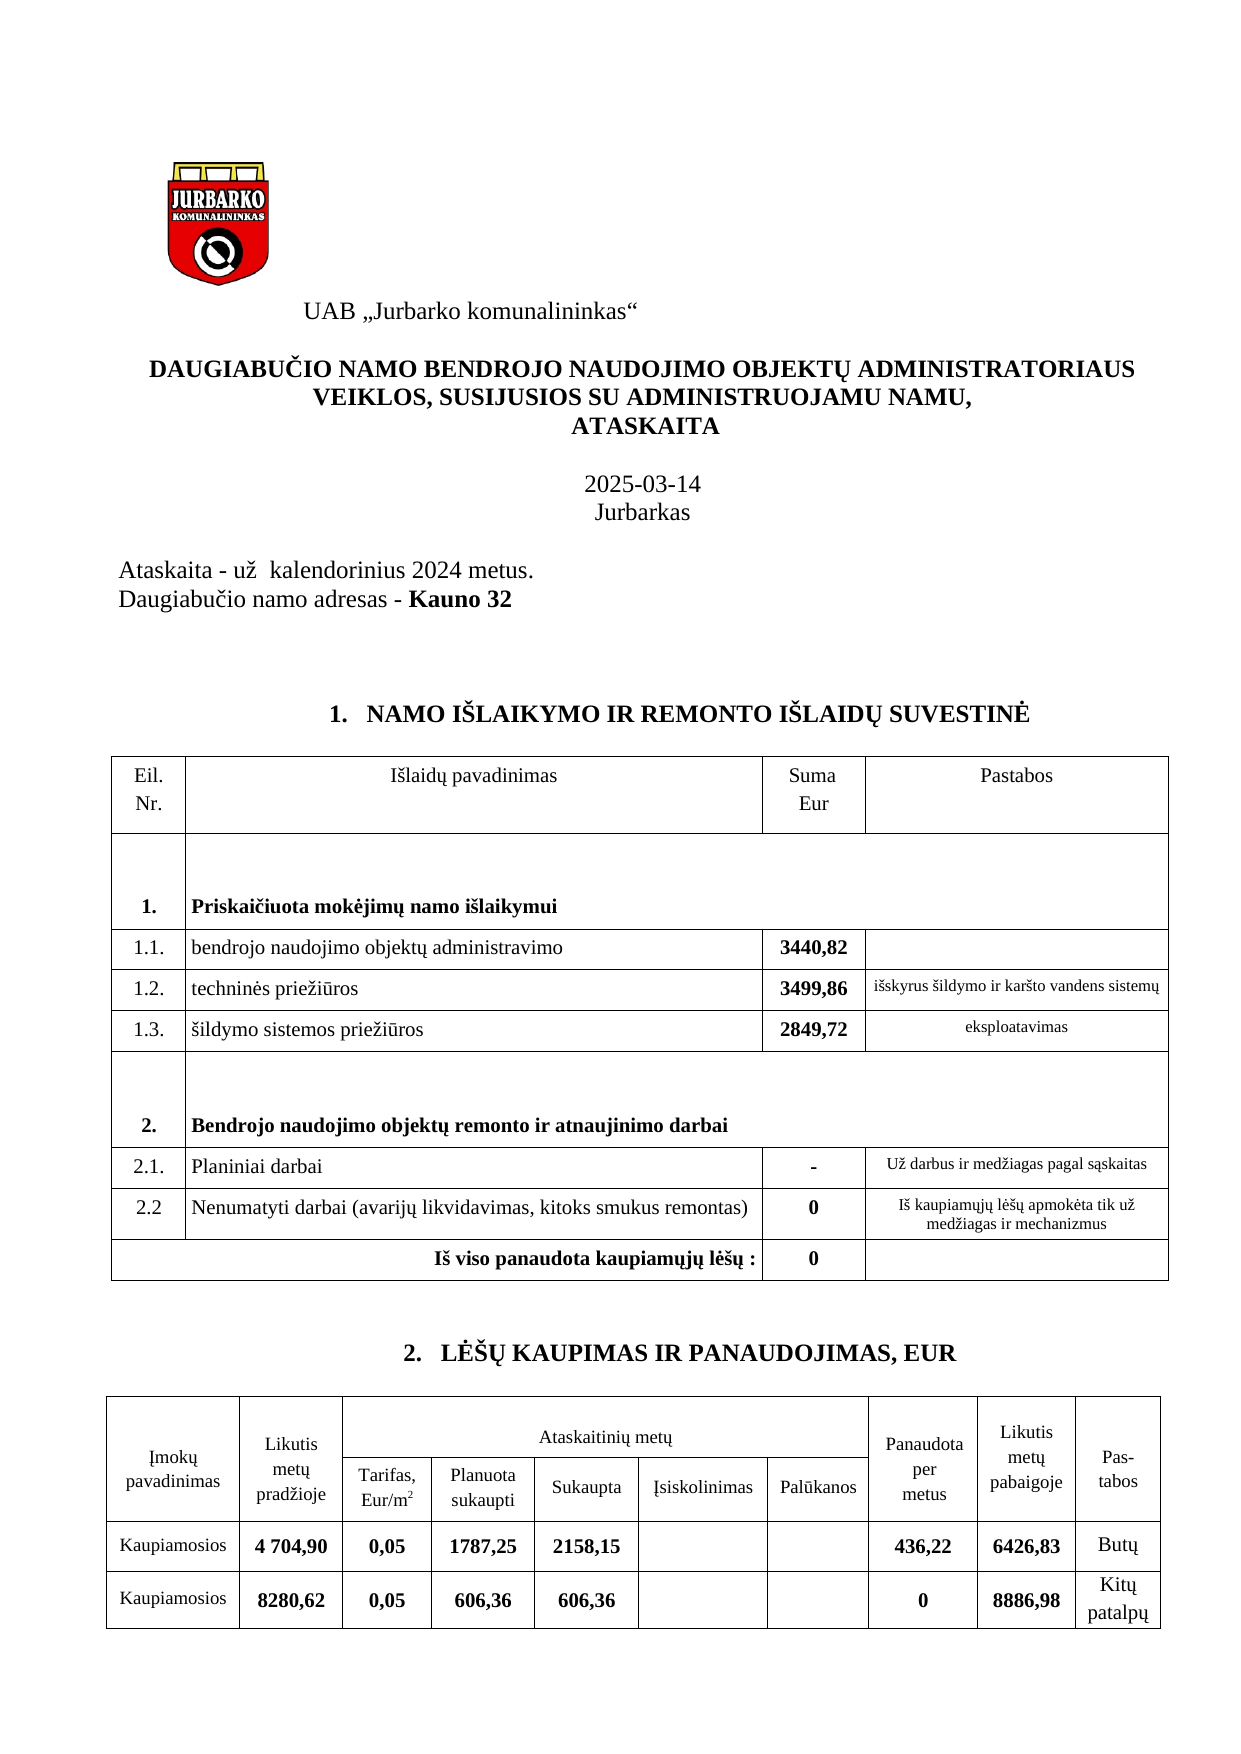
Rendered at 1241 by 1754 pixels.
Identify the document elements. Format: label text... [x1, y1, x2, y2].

picture [167, 162, 269, 286]
table_cell Planiniai darbai [186, 1148, 762, 1188]
table_cell Iš kaupiamųjų lėšų apmokėta tik už medžiagas ir mechanizmus [866, 1189, 1168, 1239]
table_cell 2849,72 [763, 1011, 865, 1051]
text Ataskaita - už kalendorinius 2024 metus. [118, 555, 1167, 584]
table_cell 436,22 [763, 1240, 865, 1279]
table_cell 0,05 [343, 1572, 431, 1628]
table_cell 8280,62 [240, 1572, 342, 1628]
table_cell Tarifas, Eur/m2 [343, 1458, 431, 1521]
table_cell techninės priežiūros [186, 970, 762, 1010]
text UAB „Jurbarko komunalininkas“ [253, 296, 1167, 325]
table_cell 1.3. [112, 1011, 185, 1051]
table_cell 2. [112, 1052, 185, 1147]
table_cell 3440,82 [763, 930, 865, 969]
table_cell Priskaičiuota mokėjimų namo išlaikymui [186, 834, 1168, 928]
table_cell 2.2 [112, 1189, 185, 1239]
table_cell [866, 930, 1168, 969]
table_cell Kitų patalpų [1076, 1572, 1160, 1628]
table_cell 2158,15 [535, 1522, 638, 1571]
table_cell 6426,83 [978, 1522, 1075, 1571]
table_cell [866, 1240, 1168, 1279]
table_header Eil. Nr. [112, 757, 185, 832]
table_cell [768, 1572, 868, 1628]
table_cell Kaupiamosios [107, 1522, 239, 1571]
table_header Suma Eur [763, 757, 865, 832]
subtitle NAMO IŠLAIKYMO IR REMONTO IŠLAIDŲ SUVESTINĖ [193, 699, 1167, 727]
text 2025-03-14 [118, 469, 1167, 497]
table_cell - [763, 1148, 865, 1188]
table_cell 0 [869, 1572, 977, 1628]
text ATASKAITA [118, 411, 1167, 440]
table_cell 1.1. [112, 930, 185, 969]
text Jurbarkas [118, 497, 1167, 526]
table_cell 4 704,90 [240, 1522, 342, 1571]
table_cell 436,22 [763, 1189, 865, 1239]
table_cell Už darbus ir medžiagas pagal sąskaitas [866, 1148, 1168, 1188]
table_cell šildymo sistemos priežiūros [186, 1011, 762, 1051]
table_cell Bendrojo naudojimo objektų remonto ir atnaujinimo darbai [186, 1052, 1168, 1147]
table_header Likutis metų pradžioje [240, 1397, 342, 1521]
table_cell [639, 1572, 767, 1628]
table_cell 606,36 [432, 1572, 534, 1628]
table_header Įmokų pavadinimas [107, 1397, 239, 1521]
table_cell eksploatavimas [866, 1011, 1168, 1051]
table_header Likutis metų pabaigoje [978, 1397, 1075, 1521]
text Daugiabučio namo adresas - Kauno 32 [118, 584, 1167, 612]
table_cell 606,36 [535, 1572, 638, 1628]
table_cell 1.2. [112, 970, 185, 1010]
table_header Pas- tabos [1076, 1397, 1160, 1521]
table_cell bendrojo naudojimo objektų administravimo [186, 930, 762, 969]
table_cell 1. [112, 834, 185, 928]
table_cell [639, 1522, 767, 1571]
table_cell Įsiskolinimas [639, 1458, 767, 1521]
table_cell išskyrus šildymo ir karšto vandens sistemų [866, 970, 1168, 1010]
table_cell Iš viso panaudota kaupiamųjų lėšų : [112, 1240, 762, 1279]
table_header Pastabos [866, 757, 1168, 832]
list LĖŠŲ KAUPIMAS IR PANAUDOJIMAS, EUR [193, 1338, 1167, 1367]
table_cell [768, 1522, 868, 1571]
table_cell Planuota sukaupti [432, 1458, 534, 1521]
table_cell Kaupiamosios [107, 1572, 239, 1628]
table_header Panaudota per metus [869, 1397, 977, 1521]
table_cell Nenumatyti darbai (avarijų likvidavimas, kitoks smukus remontas) [186, 1189, 762, 1239]
table_cell 0,05 [343, 1522, 431, 1571]
table_cell 1787,25 [432, 1522, 534, 1571]
table_header Išlaidų pavadinimas [186, 757, 762, 832]
text DAUGIABUČIO NAMO BENDROJO NAUDOJIMO OBJEKTŲ ADMINISTRATORIAUS VEIKLOS, SUSIJUSIOS SU ADMINISTRUOJAMU NAMU, [118, 354, 1167, 411]
table_cell 8886,98 [978, 1572, 1075, 1628]
table_cell 2.1. [112, 1148, 185, 1188]
table_cell 436,22 [869, 1522, 977, 1571]
table_cell Butų [1076, 1522, 1160, 1571]
table_cell Palūkanos [768, 1458, 868, 1521]
table_cell 3499,86 [763, 970, 865, 1010]
table_cell Sukaupta [535, 1458, 638, 1521]
table_header Ataskaitinių metų [343, 1397, 868, 1457]
